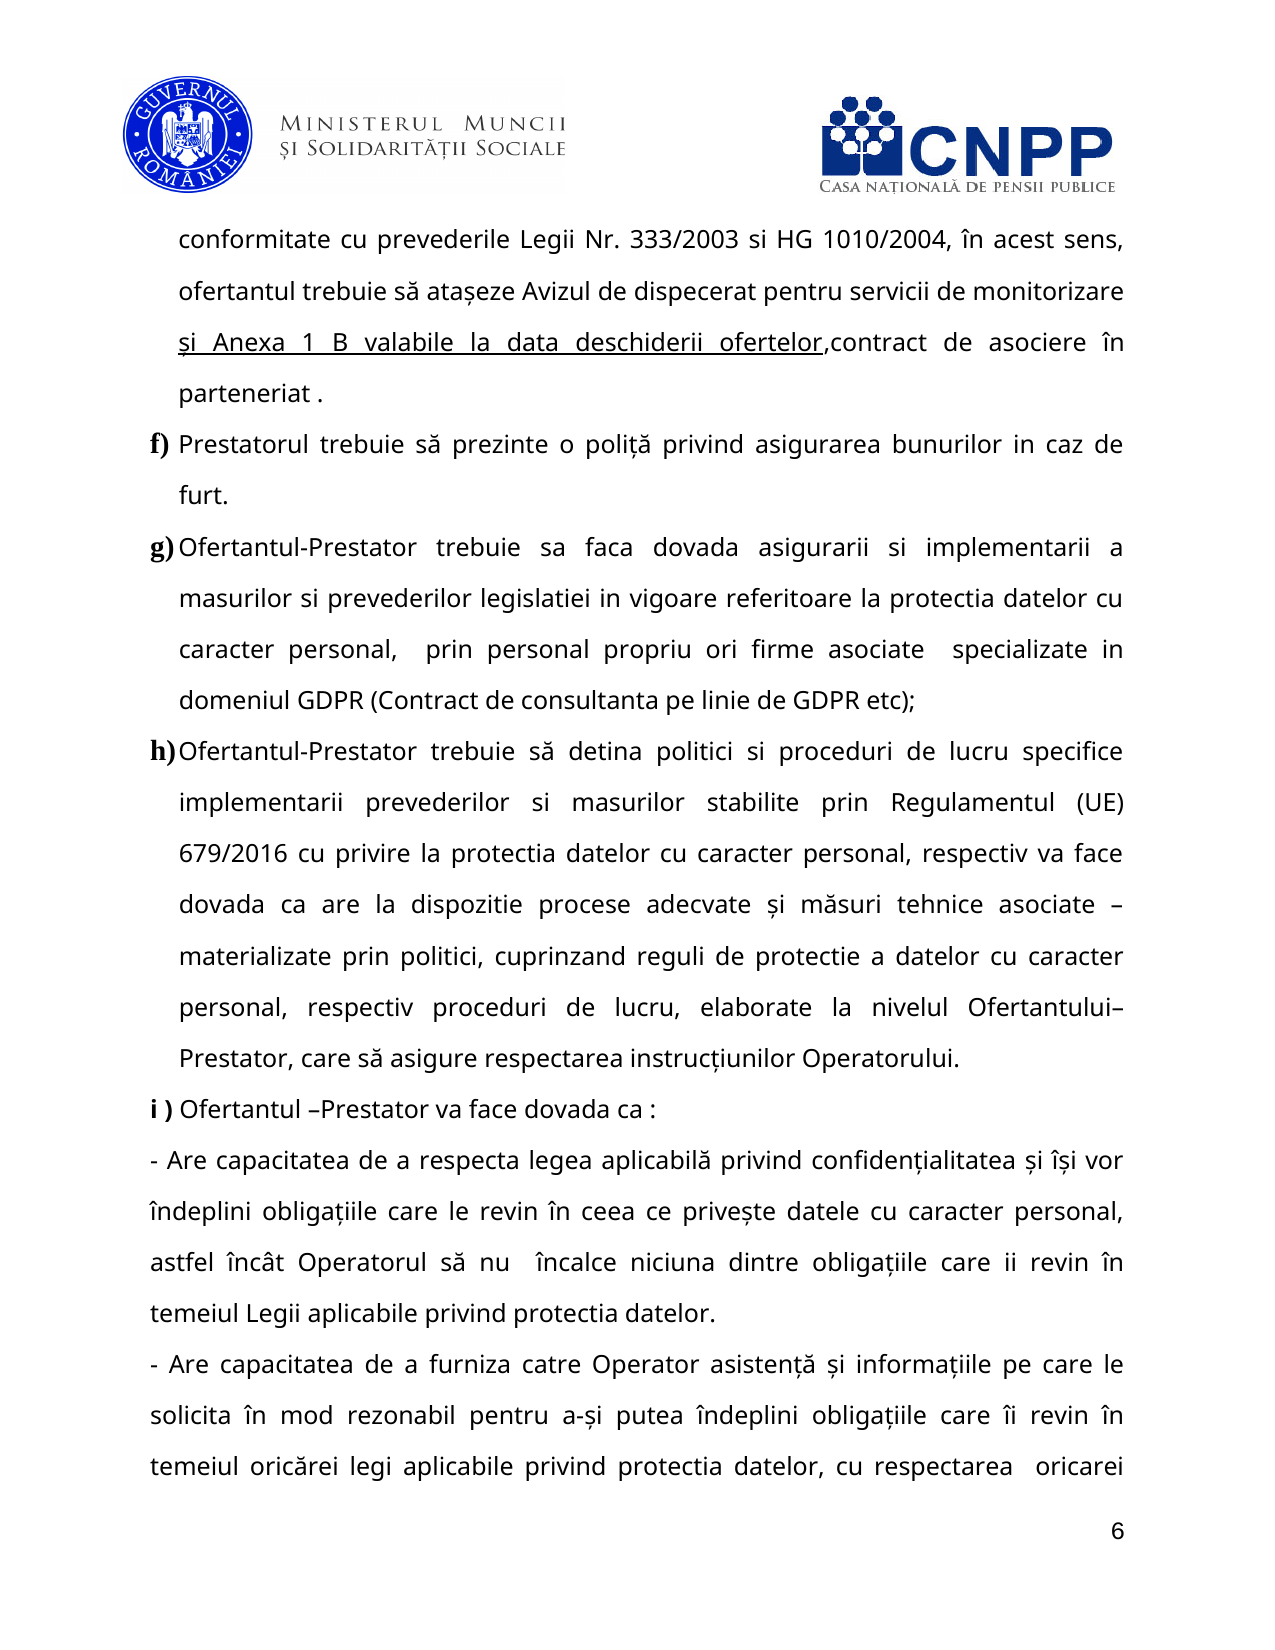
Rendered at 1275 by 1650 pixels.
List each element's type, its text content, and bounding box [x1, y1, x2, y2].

list Ofertantul-Prestator trebuie să detina politici si proceduri de lucru specifice implementarii prevederilor si masurilor stabilite prin Regulamentul (UE) 679/2016 cu privire la protectia datelor cu caracter personal, respectiv va face dovada ca are la dispozitie procese adecvate și măsuri tehnice asociate –materializate prin politici, cuprinzand reguli de protectie a datelor cu caracter personal, respectiv proceduri de lucru, elaborate la nivelul Ofertantului–Prestator, care să asigure respectarea instrucțiunilor Operatorului. [150, 733, 1125, 1074]
list Ofertantul-Prestator trebuie sa faca dovada asigurarii si implementarii a masurilor si prevederilor legislatiei in vigoare referitoare la protectia datelor cu caracter personal, prin personal propriu ori firme asociate specializate in domeniul GDPR (Contract de consultanta pe linie de GDPR etc); [150, 529, 1125, 717]
text - Are capacitatea de a respecta legea aplicabilă privind confidențialitatea și își vor îndeplini obligațiile care le revin în ceea ce privește datele cu caracter personal, astfel încât Operatorul să nu încalce niciuna dintre obligațiile care ii revin în temeiul Legii aplicabile privind protectia datelor. [150, 1142, 1125, 1329]
text i ) Ofertantul –Prestator va face dovada ca : [150, 1091, 1125, 1125]
picture [121, 75, 565, 194]
list Prestatorul trebuie să prezinte o poliță privind asigurarea bunurilor in caz de furt. [150, 426, 1125, 512]
picture [817, 95, 1119, 194]
